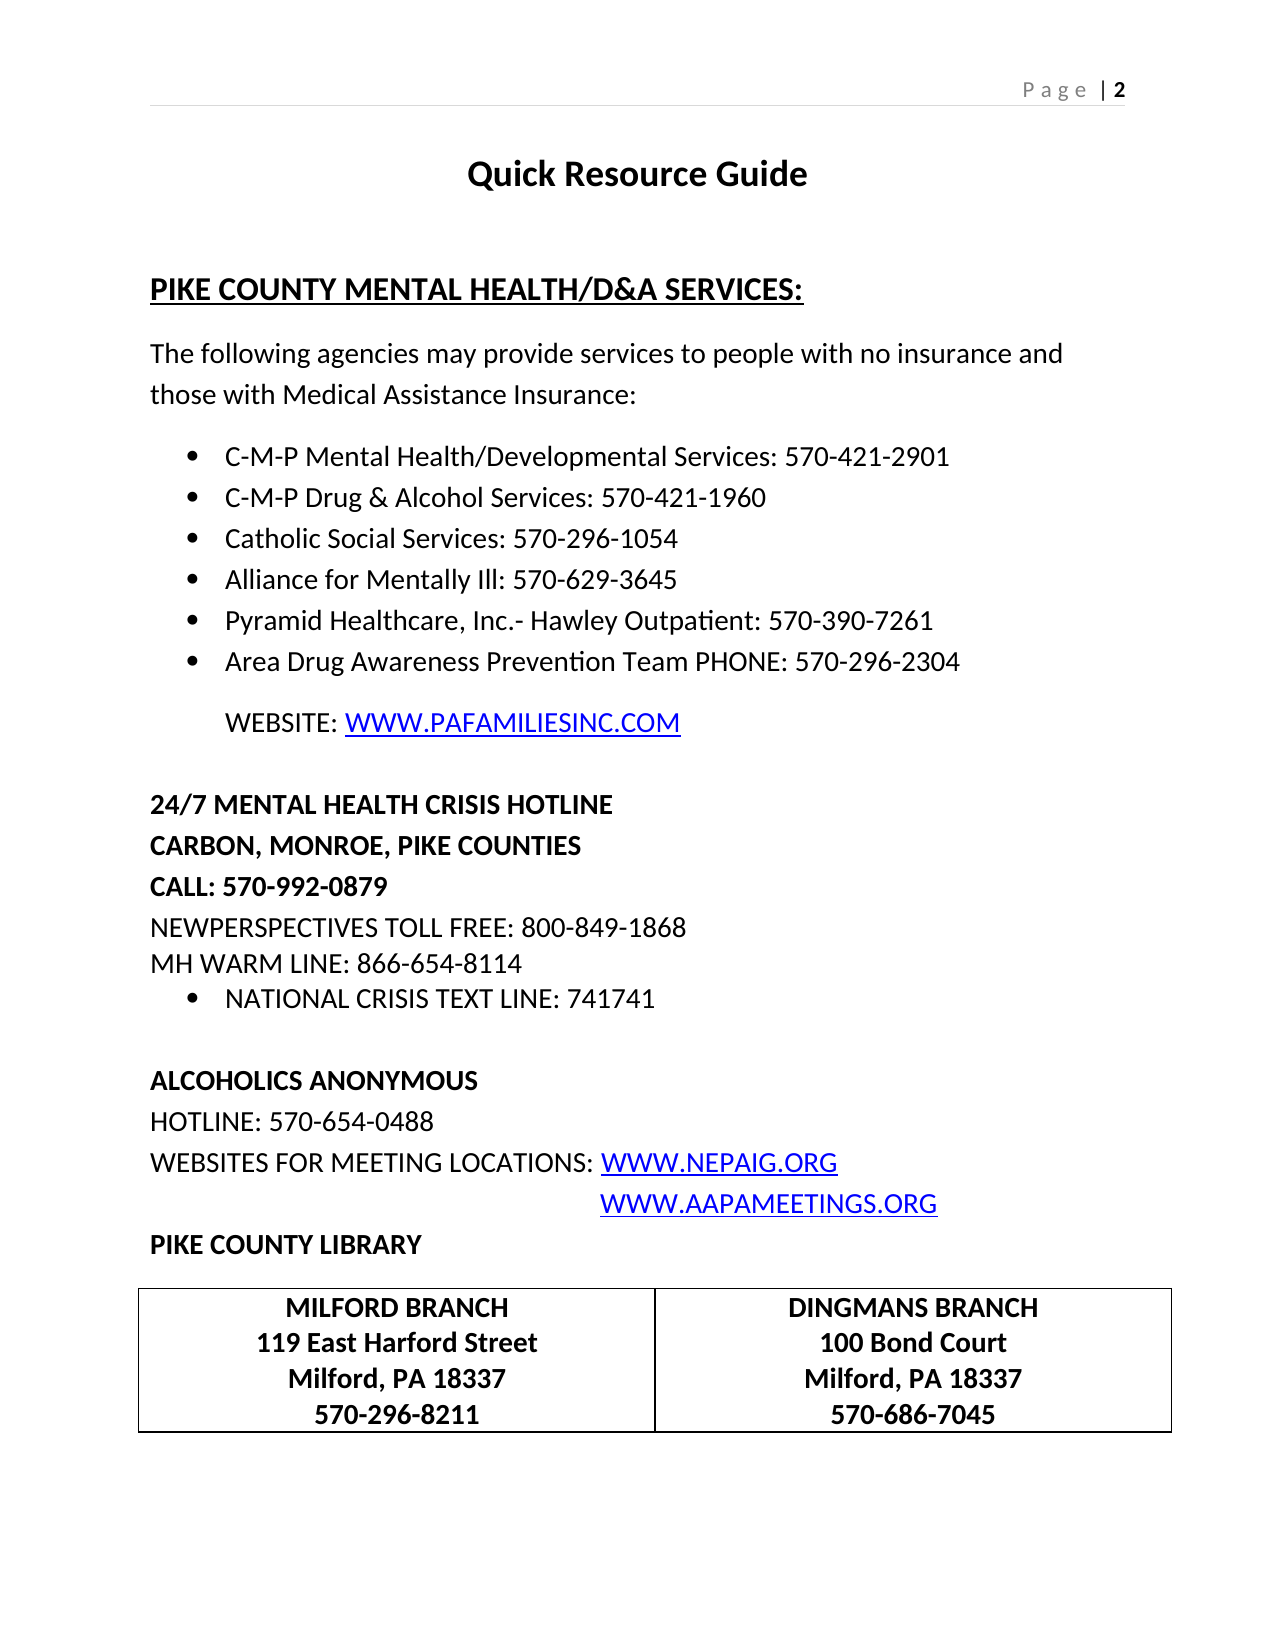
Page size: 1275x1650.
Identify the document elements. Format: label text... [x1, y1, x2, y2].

list C-M-P Drug & Alcohol Services: 570-421-1960 [187, 479, 1125, 514]
text 24/7 MENTAL HEALTH CRISIS HOTLINE [150, 786, 1125, 822]
text HOTLINE: 570-654-0488 [150, 1103, 1125, 1139]
list Area Drug Awareness Prevention Team PHONE: 570-296-2304 [187, 643, 1125, 678]
text CARBON, MONROE, PIKE COUNTIES [150, 827, 1125, 863]
list Pyramid Healthcare, Inc.- Hawley Outpatient: 570-390-7261 [187, 602, 1125, 637]
list NATIONAL CRISIS TEXT LINE: 741741 [187, 980, 1125, 1016]
text Quick Resource Guide [150, 150, 1125, 196]
text The following agencies may provide services to people with no insurance and those with Medical Assistance Insurance: [150, 335, 1125, 412]
table_header DINGMANS BRANCH 100 Bond Court Milford, PA 18337 570-686-7045 [656, 1289, 1171, 1431]
text NEWPERSPECTIVES TOLL FREE: 800-849-1868 MH WARM LINE: 866-654-8114 [150, 909, 1125, 980]
list Alliance for Mentally Ill: 570-629-3645 [187, 561, 1125, 596]
table_header MILFORD BRANCH 119 East Harford Street Milford, PA 18337 570-296-8211 [139, 1289, 654, 1431]
list Catholic Social Services: 570-296-1054 [187, 520, 1125, 556]
list C-M-P Mental Health/Developmental Services: 570-421-2901 [187, 438, 1125, 474]
text PIKE COUNTY LIBRARY [150, 1226, 1125, 1262]
text WWW.AAPAMEETINGS.ORG [150, 1185, 1125, 1221]
text PIKE COUNTY MENTAL HEALTH/D&A SERVICES: [150, 268, 1125, 308]
text ALCOHOLICS ANONYMOUS [150, 1062, 1125, 1098]
text WEBSITES FOR MEETING LOCATIONS: WWW.NEPAIG.ORG [150, 1144, 1125, 1180]
text CALL: 570-992-0879 [150, 868, 1125, 904]
text WEBSITE: WWW.PAFAMILIESINC.COM [150, 704, 1125, 740]
